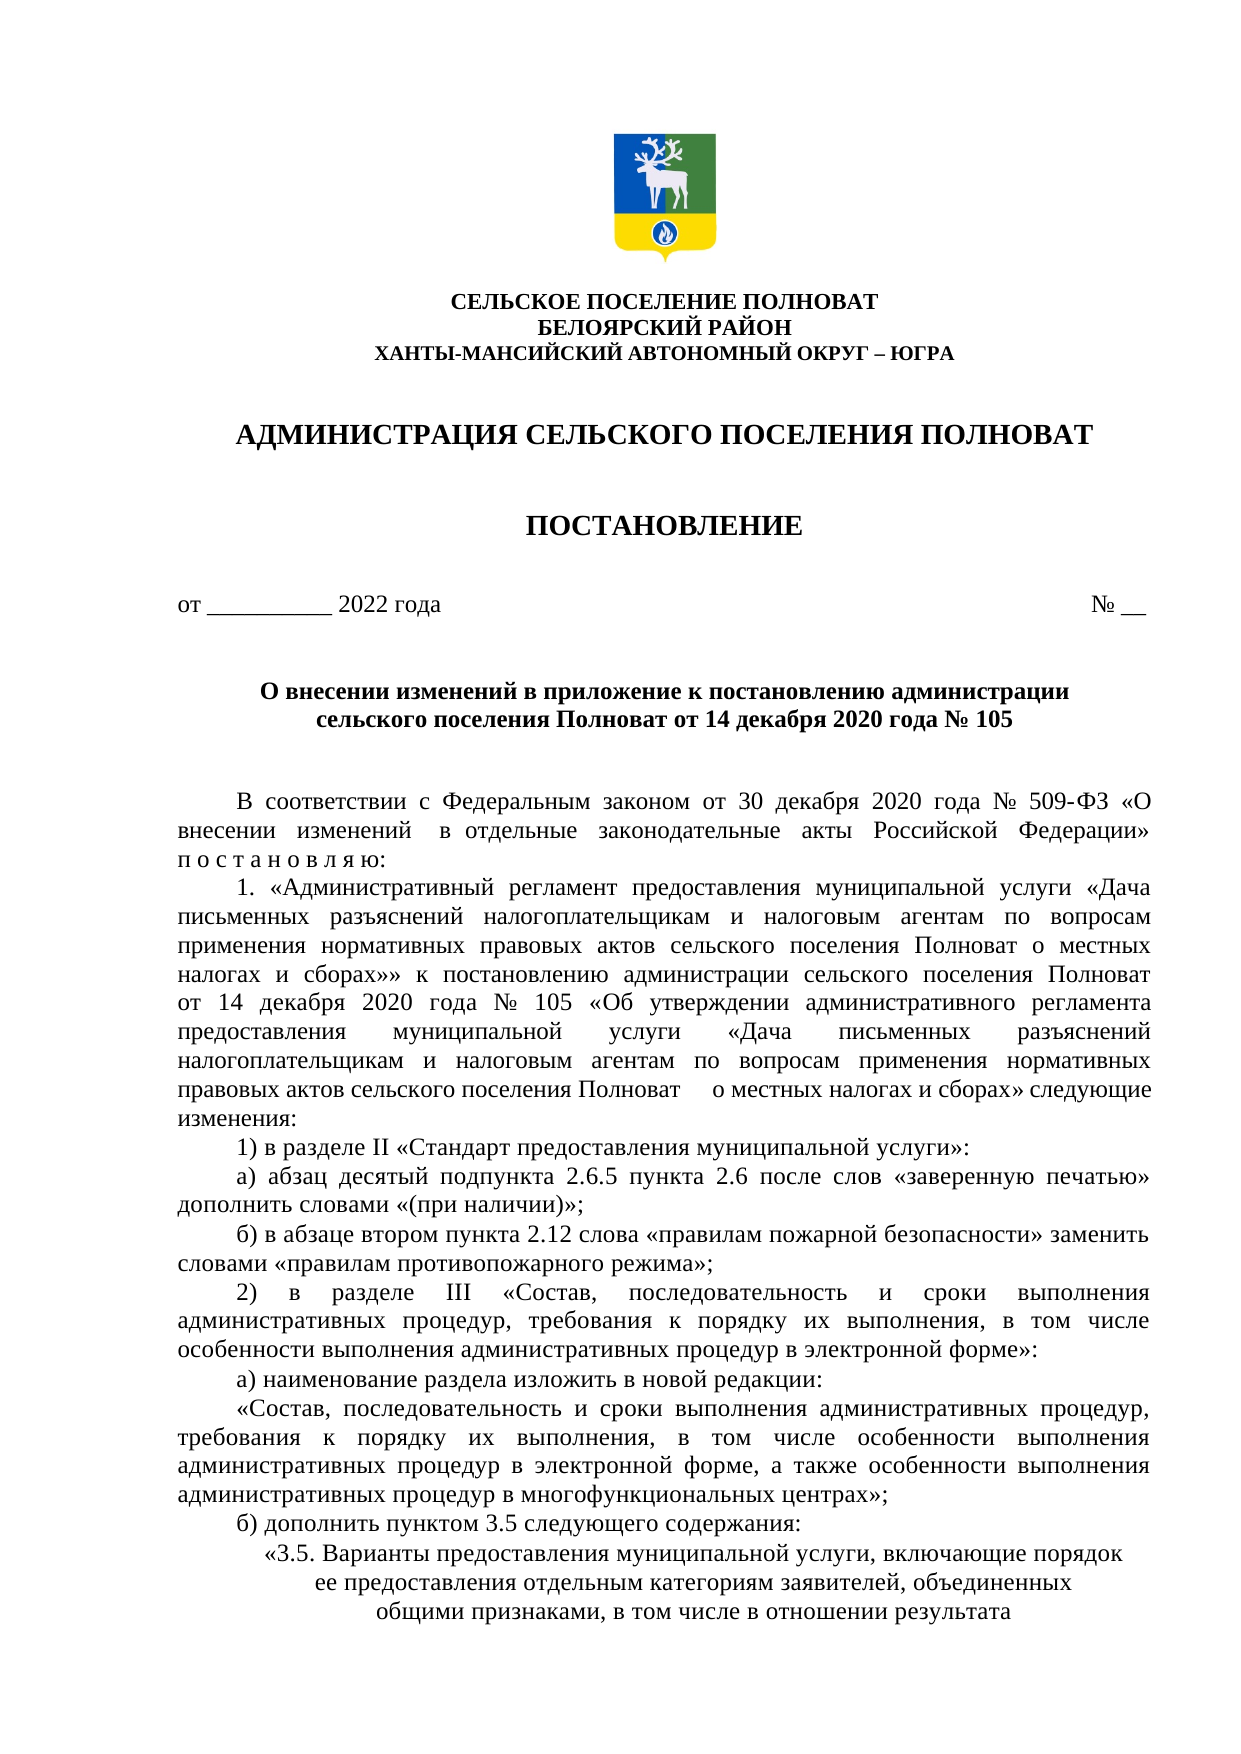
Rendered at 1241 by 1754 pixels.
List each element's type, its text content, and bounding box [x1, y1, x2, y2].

text В соответствии с Федеральным законом от 30 декабря 2020 года № 509-ФЗ «О внесении изменений в отдельные законодательные акты Российской Федерации» п о с т а н о в л я ю: [177, 786, 1152, 872]
text а) наименование раздела изложить в новой редакции: [177, 1364, 1152, 1393]
picture [611, 118, 718, 264]
text ХАНТЫ-МАНСИЙСКИЙ АВТОНОМНЫЙ ОКРУГ – ЮГРА [177, 341, 1152, 365]
text 1) в разделе II «Стандарт предоставления муниципальной услуги»: [177, 1132, 1152, 1161]
text сельского поселения Полноват от 14 декабря 2020 года № 105 [177, 704, 1152, 733]
text 1. «Административный регламент предоставления муниципальной услуги «Дача письменных разъяснений налогоплательщикам и налоговым агентам по вопросам применения нормативных правовых актов сельского поселения Полноват о местных налогах и сборах»» к постановлению администрации сельского поселения Полноват от 14 декабря 2020 года № 105 «Об утверждении административного регламента предоставления муниципальной услуги «Дача письменных разъяснений налогоплательщикам и налоговым агентам по вопросам применения нормативных правовых актов сельского поселения Полноват о местных налогах и сборах» следующие изменения: [177, 872, 1152, 1131]
text СЕЛЬСКОЕ ПОСЕЛЕНИЕ ПОЛНОВАТ [177, 288, 1152, 314]
text АДМИНИСТРАЦИЯ СЕЛЬСКОГО ПОСЕЛЕНИЯ ПОЛНОВАТ [177, 417, 1152, 450]
text общими признаками, в том числе в отношении результата [177, 1597, 1152, 1625]
text б) дополнить пунктом 3.5 следующего содержания: [177, 1509, 1152, 1538]
text ее предоставления отдельным категориям заявителей, объединенных [177, 1567, 1152, 1596]
text от __________ 2022 года № __ [177, 589, 1152, 618]
text б) в абзаце втором пункта 2.12 слова «правилам пожарной безопасности» заменить словами «правилам противопожарного режима»; [177, 1219, 1152, 1277]
text «Состав, последовательность и сроки выполнения административных процедур, требования к порядку их выполнения, в том числе особенности выполнения административных процедур в электронной форме, а также особенности выполнения административных процедур в многофункциональных центрах»; [177, 1393, 1152, 1508]
text ПОСТАНОВЛЕНИЕ [177, 508, 1152, 541]
text О внесении изменений в приложение к постановлению администрации [177, 676, 1152, 704]
text а) абзац десятый подпункта 2.6.5 пункта 2.6 после слов «заверенную печатью» дополнить словами «(при наличии)»; [177, 1161, 1152, 1219]
text БЕЛОЯРСКИЙ РАЙОН [177, 314, 1152, 341]
text «3.5. Варианты предоставления муниципальной услуги, включающие порядок [177, 1538, 1152, 1567]
text 2) в разделе III «Состав, последовательность и сроки выполнения административных процедур, требования к порядку их выполнения, в том числе особенности выполнения административных процедур в электронной форме»: [177, 1277, 1152, 1363]
